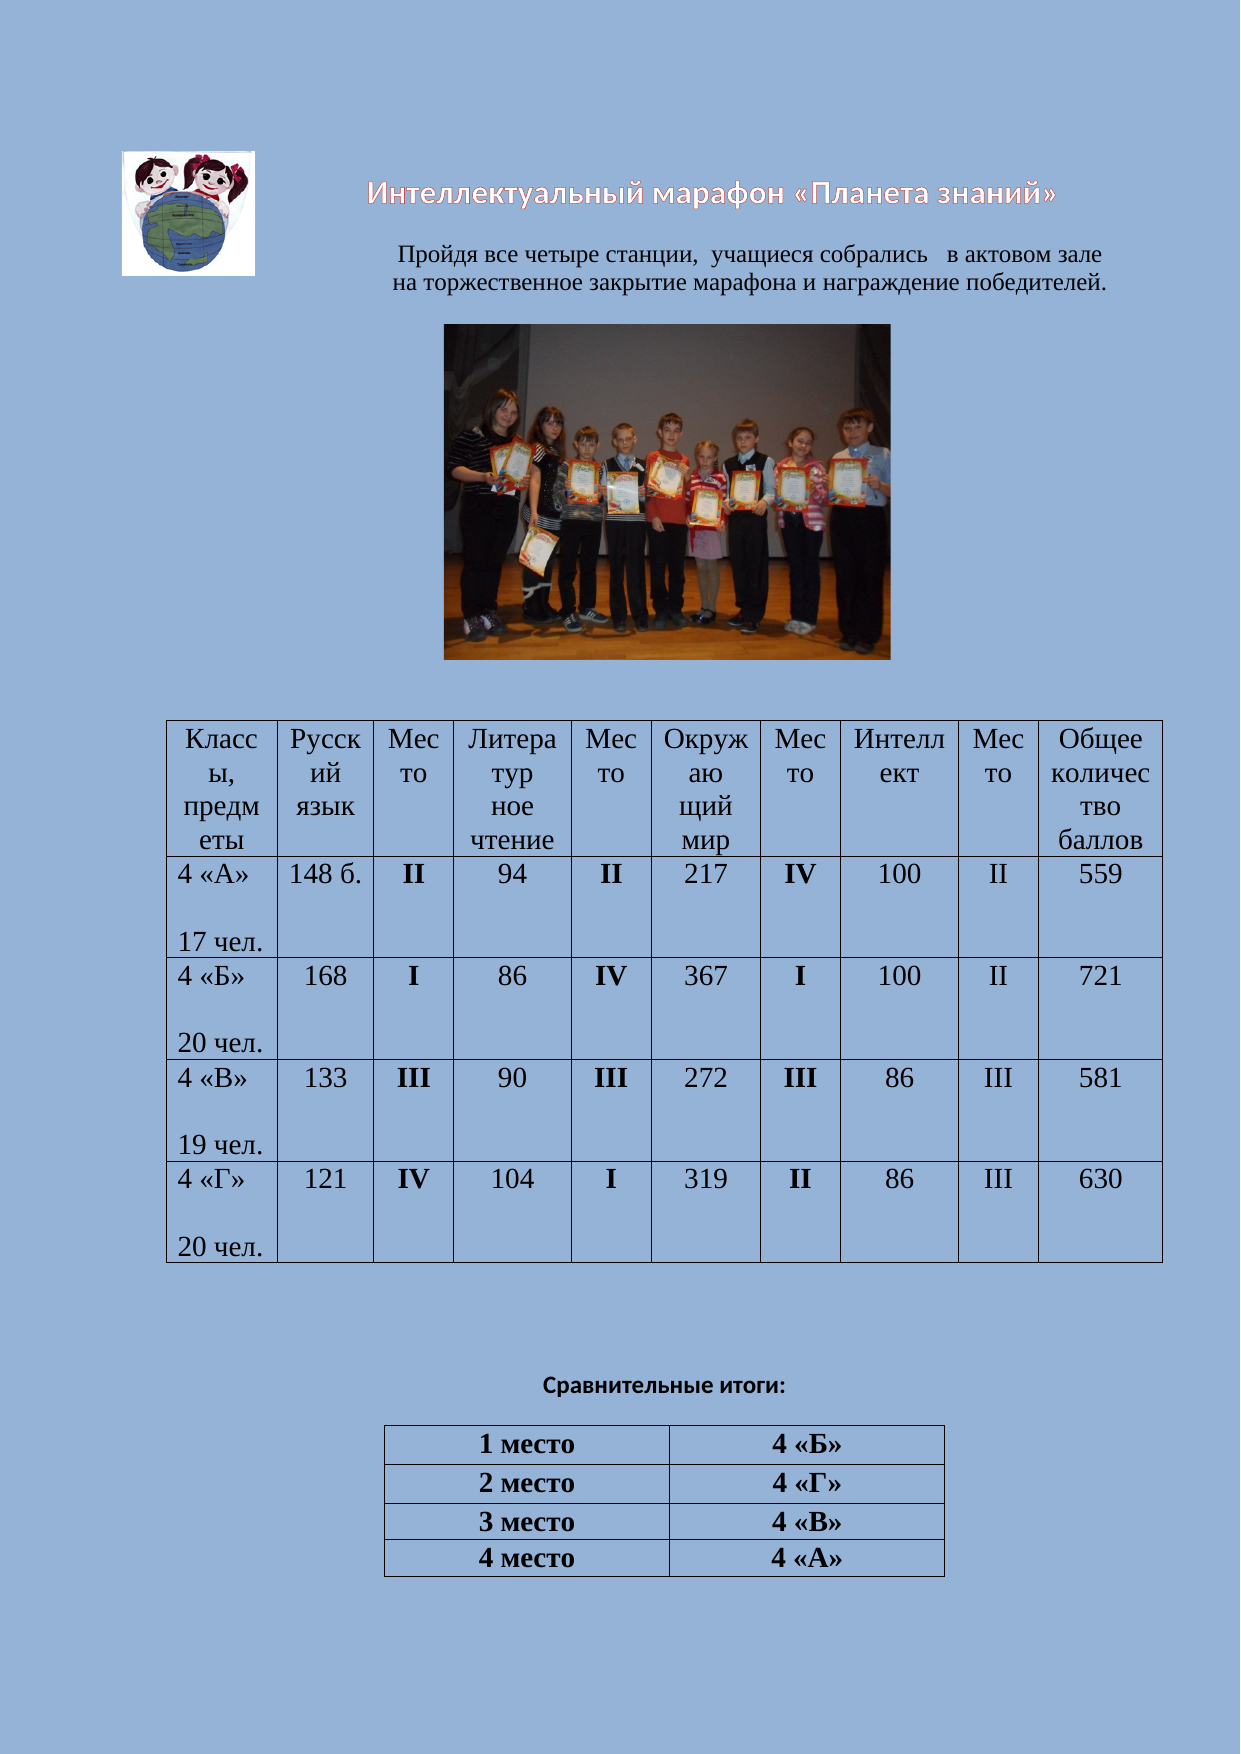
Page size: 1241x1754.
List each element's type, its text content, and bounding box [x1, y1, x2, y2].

table_header Интеллект [841, 721, 958, 856]
table_cell III [959, 1162, 1038, 1262]
table_cell 94 [454, 857, 571, 957]
text Интеллектуальный марафон «Планета знаний» [256, 171, 1152, 212]
table_cell 90 [454, 1060, 571, 1161]
table_cell 559 [1039, 857, 1162, 957]
table_cell 3 место [385, 1504, 669, 1539]
table_cell 86 [454, 958, 571, 1059]
text Пройдя все четыре станции, учащиеся собрались в актовом зале [256, 239, 1152, 267]
table_header Общее количество баллов [1039, 721, 1162, 856]
table_cell IV [374, 1162, 453, 1262]
table_cell I [761, 958, 840, 1059]
table_cell 721 [1039, 958, 1162, 1059]
table_cell III [374, 1060, 453, 1161]
picture [443, 324, 891, 660]
table_cell I [572, 1162, 651, 1262]
table_cell IV [761, 857, 840, 957]
table_cell 100 [841, 857, 958, 957]
table_cell 367 [652, 958, 760, 1059]
table_cell II [761, 1162, 840, 1262]
table_cell 86 [841, 1060, 958, 1161]
table_cell III [572, 1060, 651, 1161]
table_cell 4 «А» [670, 1540, 944, 1576]
table_cell 4 «В» 19 чел. [167, 1060, 277, 1161]
table_header Классы, предметы [167, 721, 277, 856]
table_cell 4 место [385, 1540, 669, 1576]
text Сравнительные итоги: [177, 1369, 1152, 1400]
table_cell II [572, 857, 651, 957]
table_cell II [374, 857, 453, 957]
table_header Русский язык [278, 721, 373, 856]
table_header Место [959, 721, 1038, 856]
table_cell II [959, 958, 1038, 1059]
table_header Литератур ное чтение [454, 721, 571, 856]
table_cell 100 [841, 958, 958, 1059]
table_header Окружаю щий мир [652, 721, 760, 856]
table_cell III [959, 1060, 1038, 1161]
table_cell 86 [841, 1162, 958, 1262]
table_cell 121 [278, 1162, 373, 1262]
table_header Место [572, 721, 651, 856]
table_cell 4 «Г» 20 чел. [167, 1162, 277, 1262]
text на торжественное закрытие марафона и награждение победителей. [177, 267, 1152, 296]
table_header 1 место [385, 1426, 669, 1464]
table_cell 319 [652, 1162, 760, 1262]
table_cell 272 [652, 1060, 760, 1161]
table_cell 133 [278, 1060, 373, 1161]
table_cell I [374, 958, 453, 1059]
table_cell 4 «В» [670, 1504, 944, 1539]
table_cell 4 «Б» 20 чел. [167, 958, 277, 1059]
table_cell IV [572, 958, 651, 1059]
table_header Место [374, 721, 453, 856]
table_cell 168 [278, 958, 373, 1059]
table_cell 630 [1039, 1162, 1162, 1262]
table_header 4 «Б» [670, 1426, 944, 1464]
table_cell 217 [652, 857, 760, 957]
table_cell 4 «Г» [670, 1465, 944, 1503]
table_cell 4 «А» 17 чел. [167, 857, 277, 957]
table_cell 148 б. [278, 857, 373, 957]
table_header Место [761, 721, 840, 856]
table_cell 2 место [385, 1465, 669, 1503]
table_cell 581 [1039, 1060, 1162, 1161]
picture [121, 151, 256, 277]
table_cell III [761, 1060, 840, 1161]
table_cell II [959, 857, 1038, 957]
table_cell 104 [454, 1162, 571, 1262]
